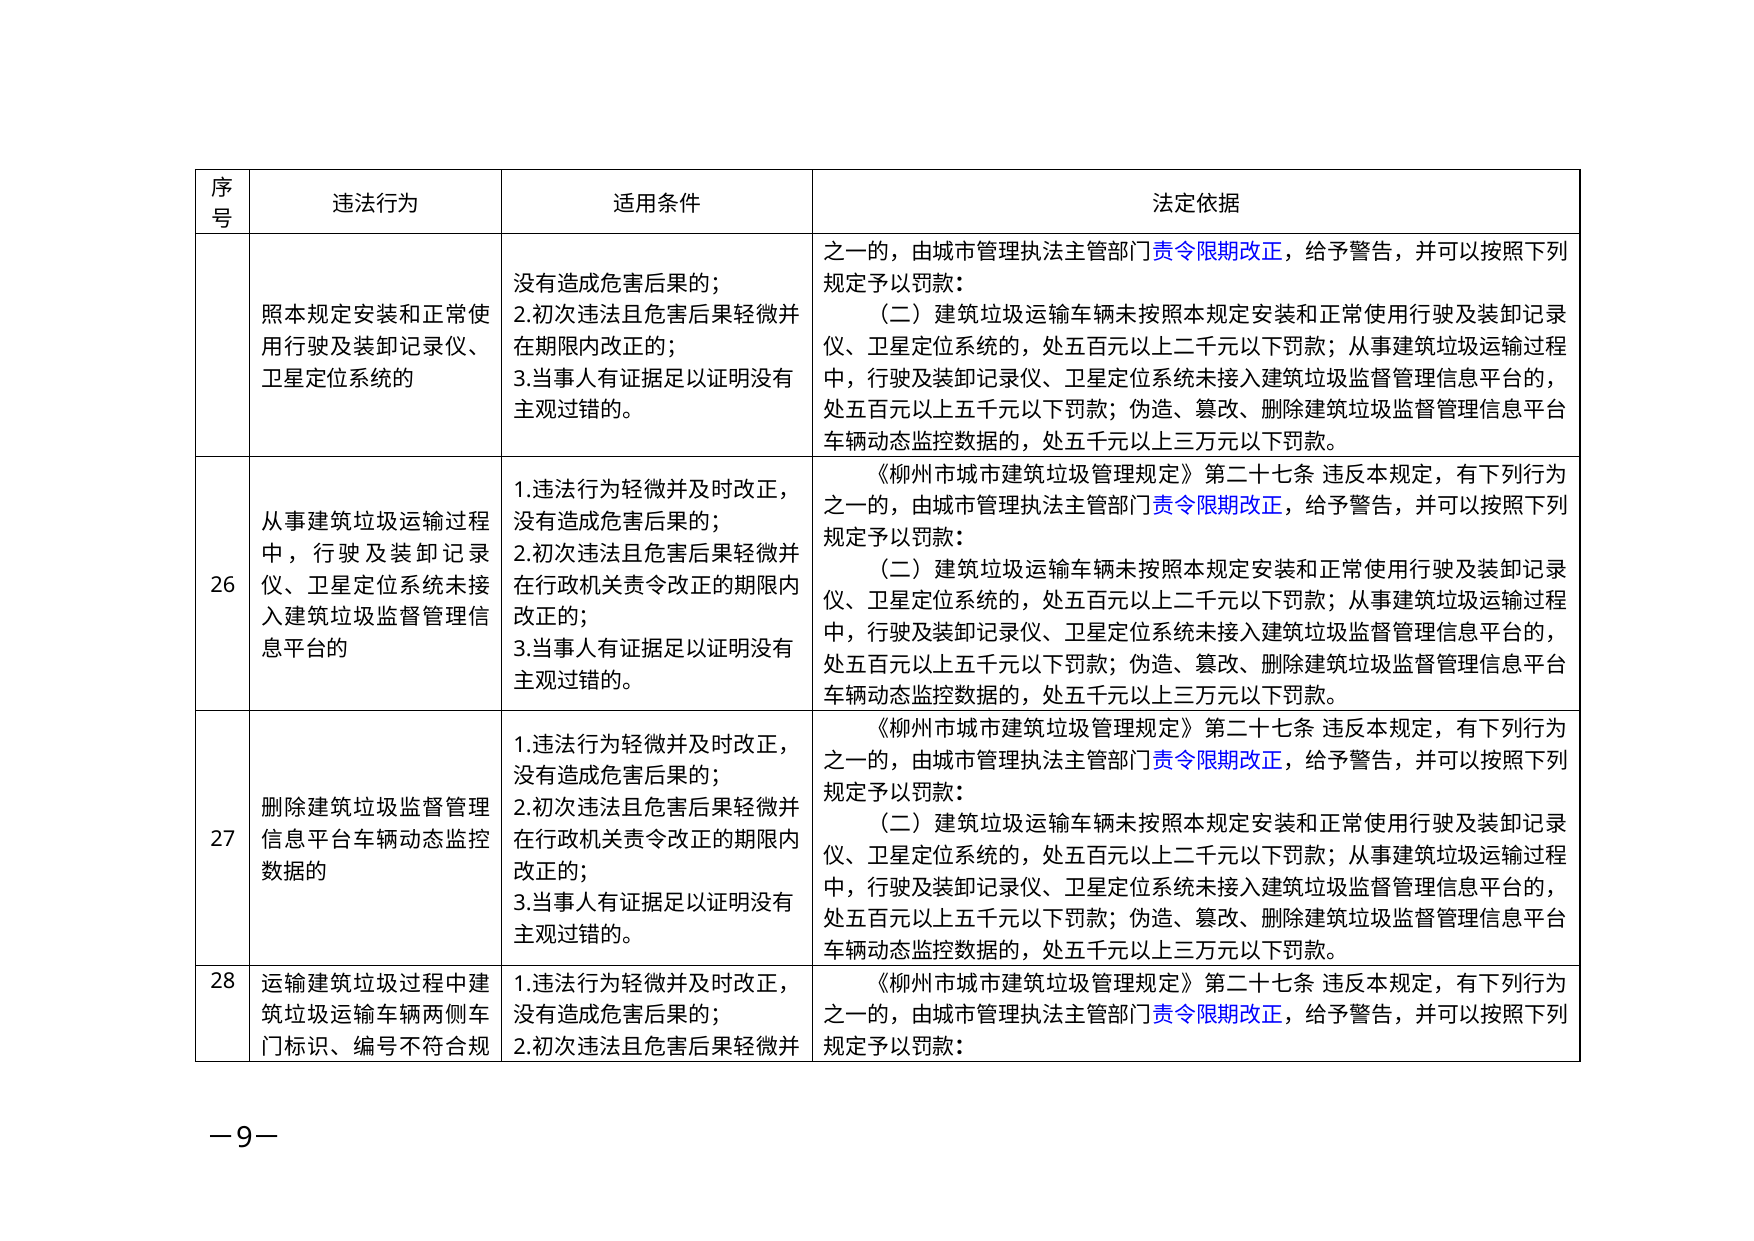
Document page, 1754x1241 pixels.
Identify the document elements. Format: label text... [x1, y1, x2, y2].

table_cell 运输建筑垃圾过程中建筑垃圾运输车辆两侧车门标识、编号不符合规范要求的 [250, 966, 501, 1061]
table_cell 删除建筑垃圾监督管理信息平台车辆动态监控数据的 [250, 711, 501, 964]
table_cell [502, 966, 812, 1061]
table_cell 1.违法行为轻微并及时改正，没有造成危害后果的； 2.初次违法且危害后果轻微并在行政机关责令改正的期限内改正的； 3.当事人有证据足以证明没有主观过错的。 [502, 457, 812, 710]
table_header 序号 [196, 170, 249, 233]
table_cell 25 [196, 234, 249, 456]
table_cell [813, 234, 1579, 456]
table_cell 26 [196, 457, 249, 710]
table_header 违法行为 [250, 170, 501, 233]
table_cell 1.违法行为轻微并及时改正，没有造成危害后果的； 2.初次违法且危害后果轻微并在行政机关责令改正的期限内改正的； 3.当事人有证据足以证明没有主观过错的。 [502, 711, 812, 964]
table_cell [502, 234, 812, 456]
table_cell 从事建筑垃圾运输过程中，行驶及装卸记录仪、卫星定位系统未接入建筑垃圾监督管理信息平台的 [250, 457, 501, 710]
table_cell 建筑垃圾运输车辆未按照本规定安装和正常使用行驶及装卸记录仪、卫星定位系统的 [250, 234, 501, 456]
table_cell 28 [196, 966, 249, 1061]
table_header 适用条件 [502, 170, 812, 233]
table_header 法定依据 [813, 170, 1579, 233]
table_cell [813, 966, 1579, 1061]
table_cell 27 [196, 711, 249, 964]
